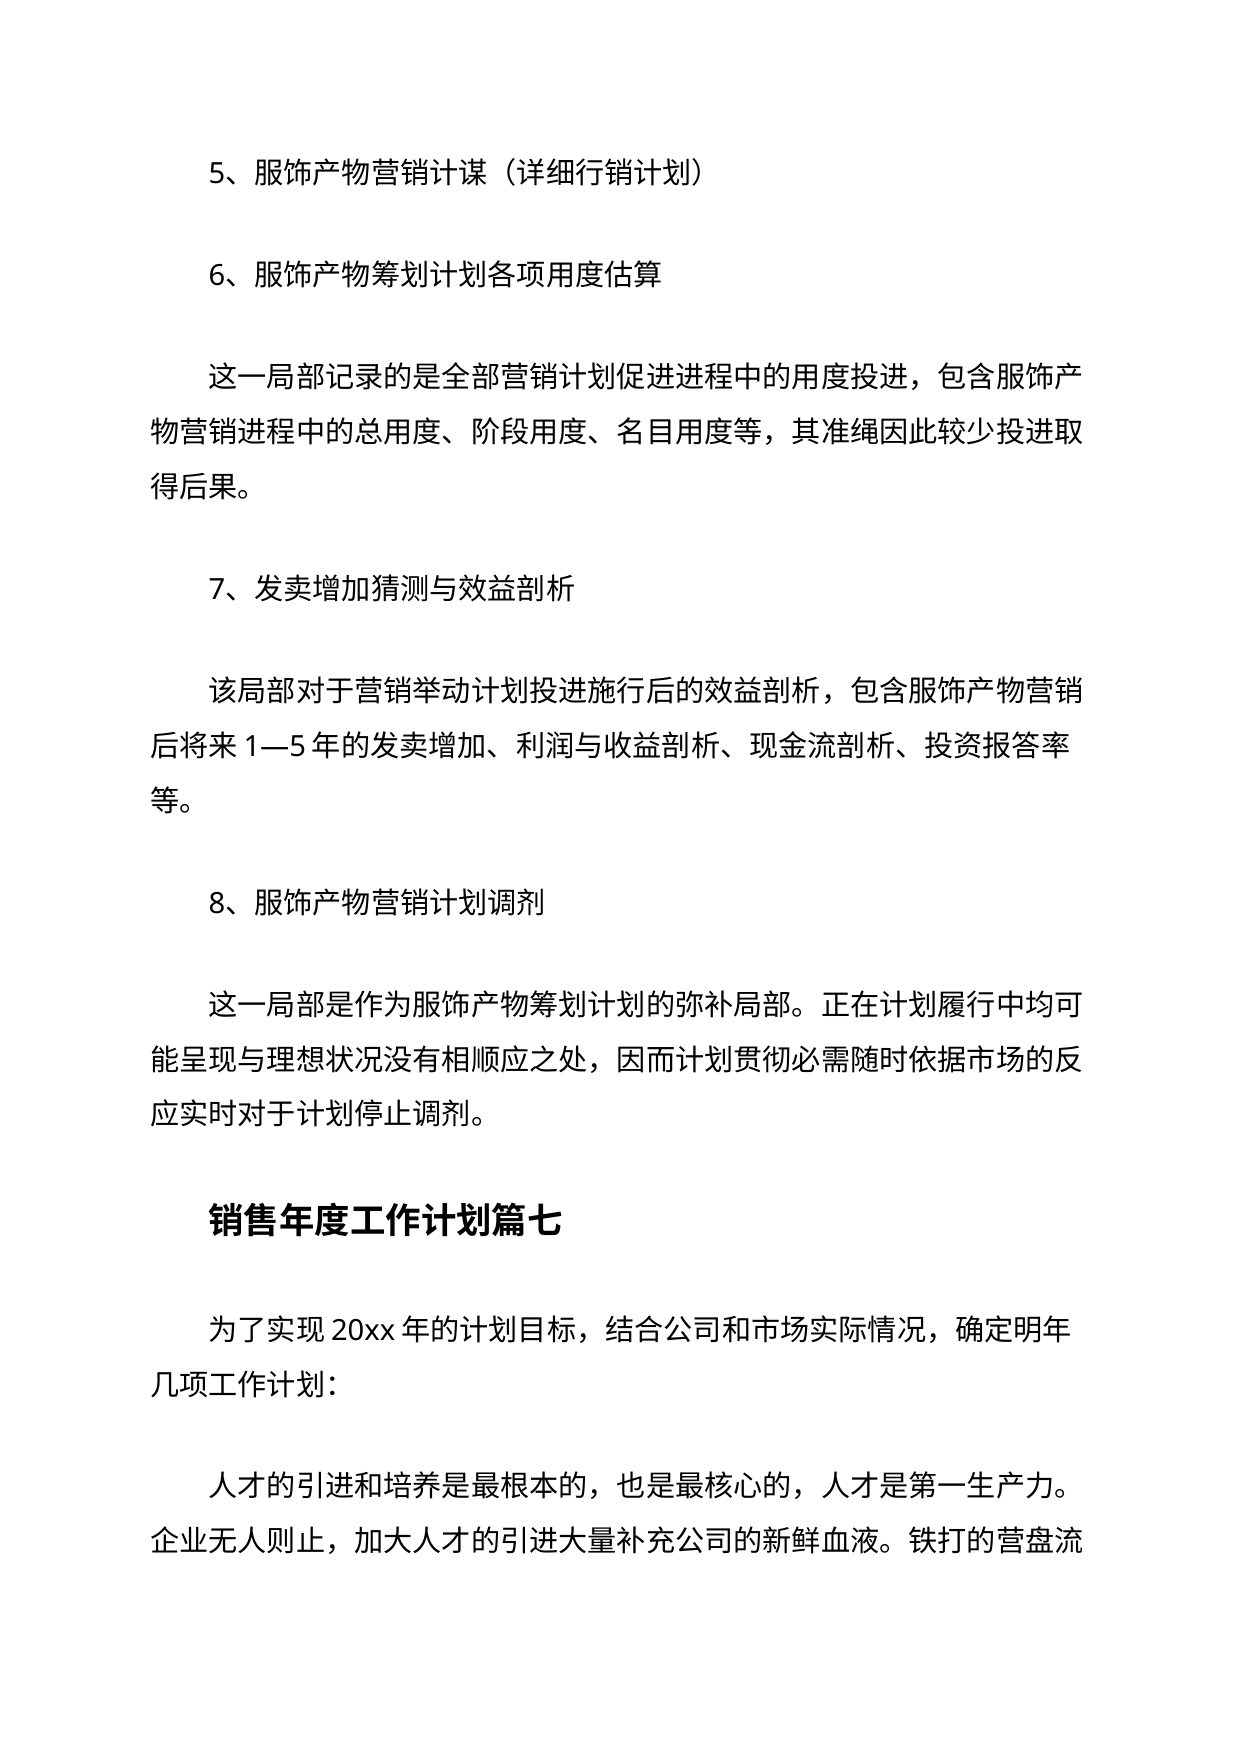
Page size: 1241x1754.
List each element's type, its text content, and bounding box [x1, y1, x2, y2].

text 7、发卖增加猜测与效益剖析 [150, 566, 1090, 608]
text 这一局部是作为服饰产物筹划计划的弥补局部。正在计划履行中均可能呈现与理想状况没有相顺应之处，因而计划贯彻必需随时依据市场的反应实时对于计划停止调剂。 [150, 981, 1090, 1133]
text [150, 1463, 1090, 1560]
text 销售年度工作计划篇七 [150, 1193, 1090, 1244]
text 8、服饰产物营销计划调剂 [150, 879, 1090, 922]
text 该局部对于营销举动计划投进施行后的效益剖析，包含服饰产物营销后将来1—5年的发卖增加、利润与收益剖析、现金流剖析、投资报答率等。 [150, 667, 1090, 820]
text 这一局部记录的是全部营销计划促进进程中的用度投进，包含服饰产物营销进程中的总用度、阶段用度、名目用度等，其准绳因此较少投进取得后果。 [150, 354, 1090, 506]
text 6、服饰产物筹划计划各项用度估算 [150, 252, 1090, 294]
text 5、服饰产物营销计谋（详细行销计划） [150, 150, 1090, 192]
text 为了实现20xx年的计划目标，结合公司和市场实际情况，确定明年几项工作计划： [150, 1306, 1090, 1403]
